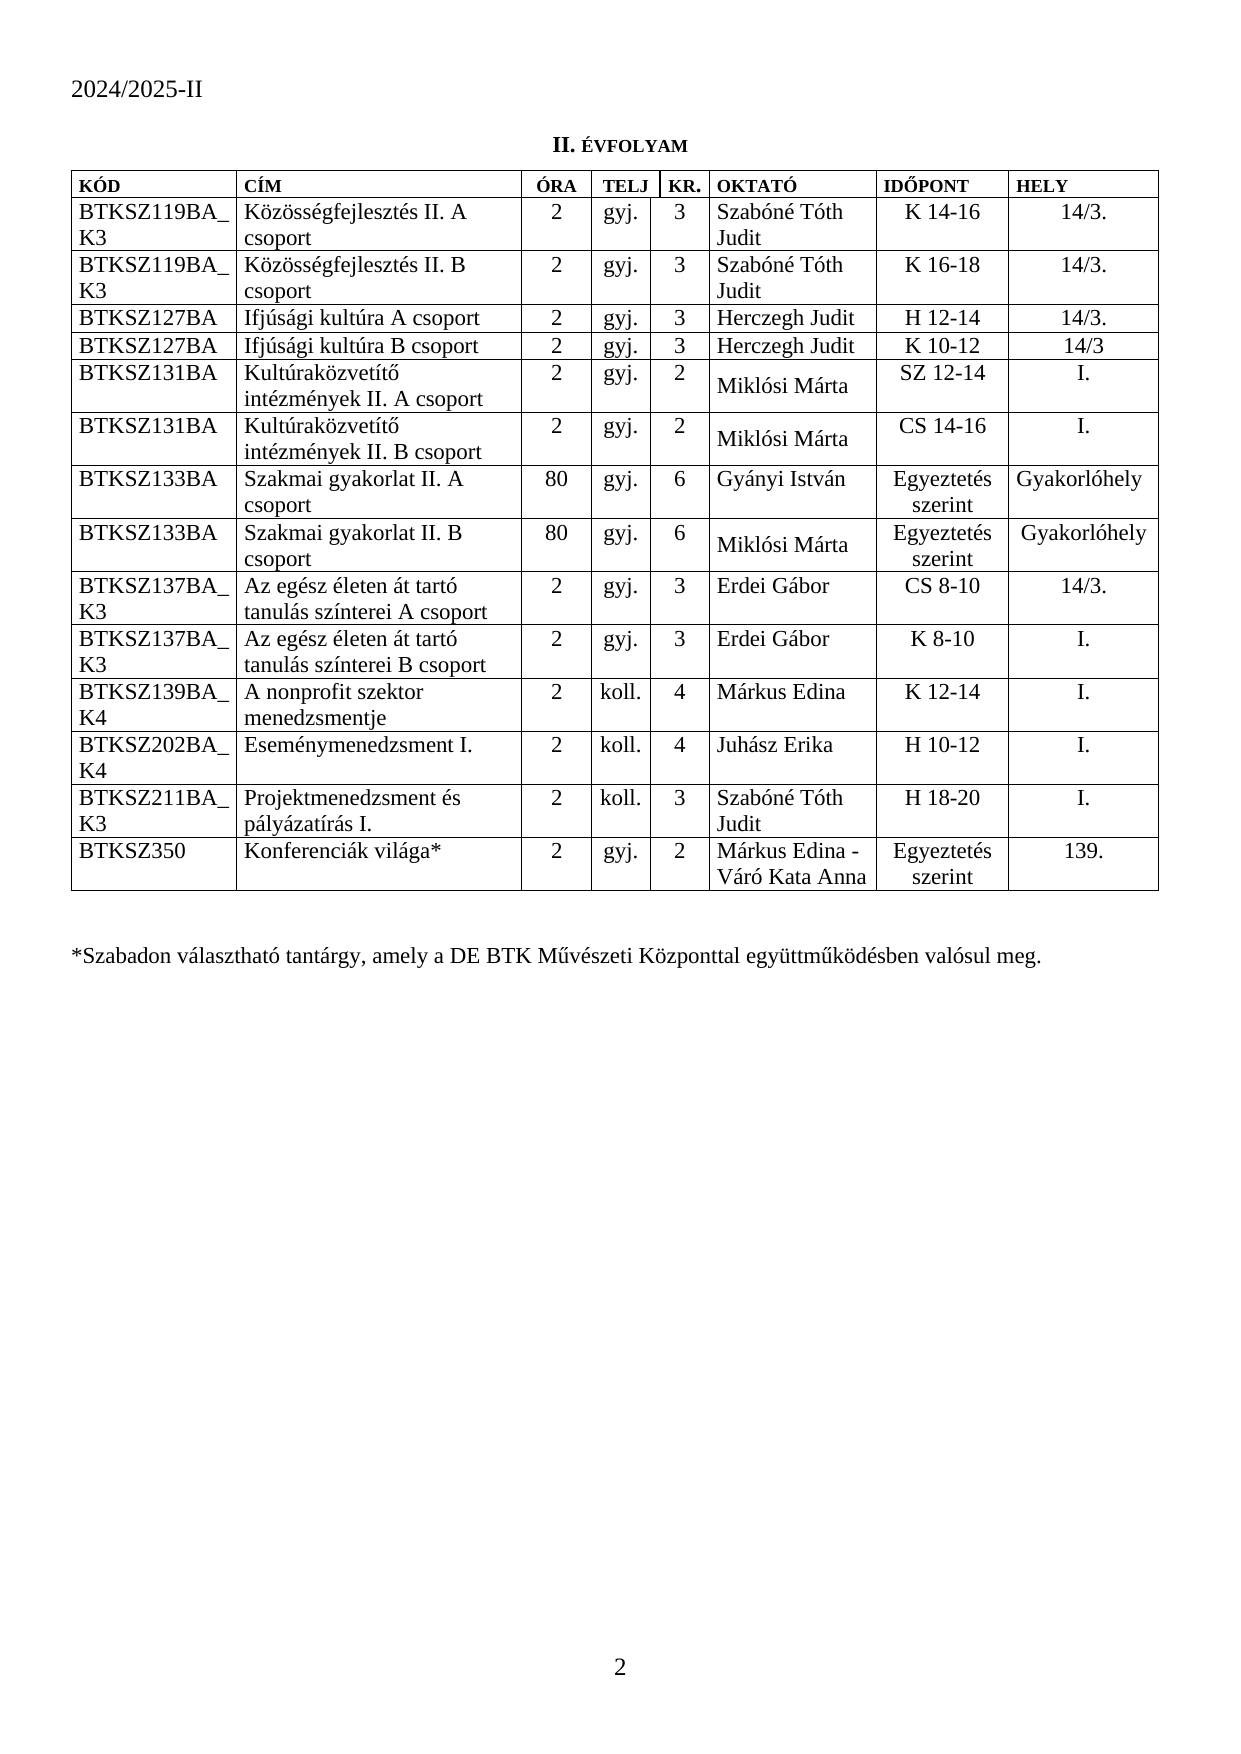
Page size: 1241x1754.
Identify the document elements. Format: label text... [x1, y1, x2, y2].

table_cell koll. [592, 785, 650, 837]
table_cell 3 [651, 198, 709, 250]
table_cell 2 [522, 251, 591, 303]
table_cell Közösségfejlesztés II. B csoport [237, 251, 521, 303]
table_cell gyj. [592, 572, 650, 624]
table_cell 14/3. [1009, 251, 1158, 303]
table_header telj [592, 171, 659, 197]
table_cell gyj. [592, 251, 650, 303]
table_cell gyj. [592, 360, 650, 412]
table_cell 80 [522, 519, 591, 571]
table_cell 2 [522, 413, 591, 465]
table_cell 2 [522, 679, 591, 731]
table_cell BTKSZ139BA_K4 [72, 679, 236, 731]
table_cell 3 [651, 333, 709, 359]
table_header oktató [710, 171, 876, 197]
table_header kr. [661, 171, 709, 197]
table_cell 2 [522, 732, 591, 784]
table_cell BTKSZ211BA_K3 [72, 785, 236, 837]
table_cell Juhász Erika [710, 732, 876, 784]
table_cell I. [1009, 679, 1158, 731]
table_cell Egyeztetés szerint [877, 466, 1008, 518]
table_cell I. [1009, 413, 1158, 465]
table_cell koll. [592, 732, 650, 784]
table_cell H 18-20 [877, 785, 1008, 837]
table_cell I. [1009, 625, 1158, 677]
table_cell 2 [522, 360, 591, 412]
table_cell CS 14-16 [877, 413, 1008, 465]
table_cell H 12-14 [877, 305, 1008, 332]
table_cell Márkus Edina - Váró Kata Anna [710, 838, 876, 890]
table_cell I. [1009, 360, 1158, 412]
table_cell 14/3. [1009, 572, 1158, 624]
table_cell gyj. [592, 198, 650, 250]
table_cell Erdei Gábor [710, 572, 876, 624]
table_cell Szabóné Tóth Judit [710, 198, 876, 250]
table_cell CS 8-10 [877, 572, 1008, 624]
table_cell gyj. [592, 466, 650, 518]
table_cell Szabóné Tóth Judit [710, 785, 876, 837]
table_cell Projektmenedzsment és pályázatírás I. [237, 785, 521, 837]
table_cell BTKSZ133BA [72, 466, 236, 518]
table_cell BTKSZ127BA [72, 333, 236, 359]
table_header óra [522, 171, 591, 197]
table_cell Az egész életen át tartó tanulás színterei A csoport [237, 572, 521, 624]
table_cell K 12-14 [877, 679, 1008, 731]
table_cell BTKSZ350 [72, 838, 236, 890]
table_cell gyj. [592, 413, 650, 465]
table_cell gyj. [592, 305, 650, 332]
table_cell 4 [651, 679, 709, 731]
table_cell K 10-12 [877, 333, 1008, 359]
table_cell 2 [522, 198, 591, 250]
table_cell Gyakorlóhely [1009, 466, 1158, 518]
table_cell Az egész életen át tartó tanulás színterei B csoport [237, 625, 521, 677]
table_cell 2 [522, 625, 591, 677]
table_cell 14/3. [1009, 198, 1158, 250]
table_cell 2 [522, 305, 591, 332]
table_header kód [72, 171, 236, 197]
table_header hely [1009, 171, 1158, 197]
table_cell 2 [651, 360, 709, 412]
table_cell K 16-18 [877, 251, 1008, 303]
table_cell BTKSZ127BA [72, 305, 236, 332]
table_cell Gyányi István [710, 466, 876, 518]
table_cell Erdei Gábor [710, 625, 876, 677]
table_cell gyj. [592, 333, 650, 359]
table_cell 2 [522, 333, 591, 359]
table_cell BTKSZ137BA_K3 [72, 625, 236, 677]
table_cell Szakmai gyakorlat II. A csoport [237, 466, 521, 518]
table_cell 14/3 [1009, 333, 1158, 359]
table_cell 3 [651, 251, 709, 303]
table_cell Eseménymenedzsment I. [237, 732, 521, 784]
table_cell 4 [651, 732, 709, 784]
table_header időpont [877, 171, 1008, 197]
table_cell Szakmai gyakorlat II. B csoport [237, 519, 521, 571]
table_cell H 10-12 [877, 732, 1008, 784]
table_cell 2 [651, 413, 709, 465]
table_cell Márkus Edina [710, 679, 876, 731]
table_cell BTKSZ133BA [72, 519, 236, 571]
table_cell 6 [651, 519, 709, 571]
table_cell BTKSZ131BA [72, 413, 236, 465]
table_cell Kultúraközvetítő intézmények II. B csoport [237, 413, 521, 465]
table_cell gyj. [592, 625, 650, 677]
table_cell 80 [522, 466, 591, 518]
table_cell K 8-10 [877, 625, 1008, 677]
table_cell koll. [592, 679, 650, 731]
table_cell Miklósi Márta [710, 360, 876, 412]
table_cell Egyeztetés szerint [877, 519, 1008, 571]
table_cell I. [1009, 785, 1158, 837]
table_cell 2 [651, 838, 709, 890]
table_cell Egyeztetés szerint [877, 838, 1008, 890]
table_cell BTKSZ119BA_K3 [72, 251, 236, 303]
table_cell Ifjúsági kultúra B csoport [237, 333, 521, 359]
table_cell A nonprofit szektor menedzsmentje [237, 679, 521, 731]
table_cell Közösségfejlesztés II. A csoport [237, 198, 521, 250]
table_header cím [237, 171, 521, 197]
text *Szabadon választható tantárgy, amely a DE BTK Művészeti Központtal együttműködésben valósul meg. [71, 943, 1169, 969]
table_cell 2 [522, 785, 591, 837]
table_cell BTKSZ131BA [72, 360, 236, 412]
table_cell Ifjúsági kultúra A csoport [237, 305, 521, 332]
table_cell BTKSZ202BA_K4 [72, 732, 236, 784]
table_cell K 14-16 [877, 198, 1008, 250]
table_cell I. [1009, 732, 1158, 784]
table_cell Miklósi Márta [710, 519, 876, 571]
table_cell gyj. [592, 519, 650, 571]
table_cell 3 [651, 785, 709, 837]
table_cell Herczegh Judit [710, 305, 876, 332]
table_cell 2 [522, 572, 591, 624]
table_cell 6 [651, 466, 709, 518]
table_cell BTKSZ137BA_K3 [72, 572, 236, 624]
table_cell 3 [651, 572, 709, 624]
table_cell 2 [522, 838, 591, 890]
table_cell Herczegh Judit [710, 333, 876, 359]
table_cell 14/3. [1009, 305, 1158, 332]
table_cell gyj. [592, 838, 650, 890]
table_cell 3 [651, 305, 709, 332]
table_cell Gyakorlóhely [1009, 519, 1158, 571]
table_cell Konferenciák világa* [237, 838, 521, 890]
table_cell Miklósi Márta [710, 413, 876, 465]
table_cell BTKSZ119BA_K3 [72, 198, 236, 250]
table_cell 3 [651, 625, 709, 677]
table_cell SZ 12-14 [877, 360, 1008, 412]
table_cell 139. [1009, 838, 1158, 890]
table_cell Szabóné Tóth Judit [710, 251, 876, 303]
table_cell Kultúraközvetítő intézmények II. A csoport [237, 360, 521, 412]
subtitle II. évfolyam [71, 131, 1169, 158]
